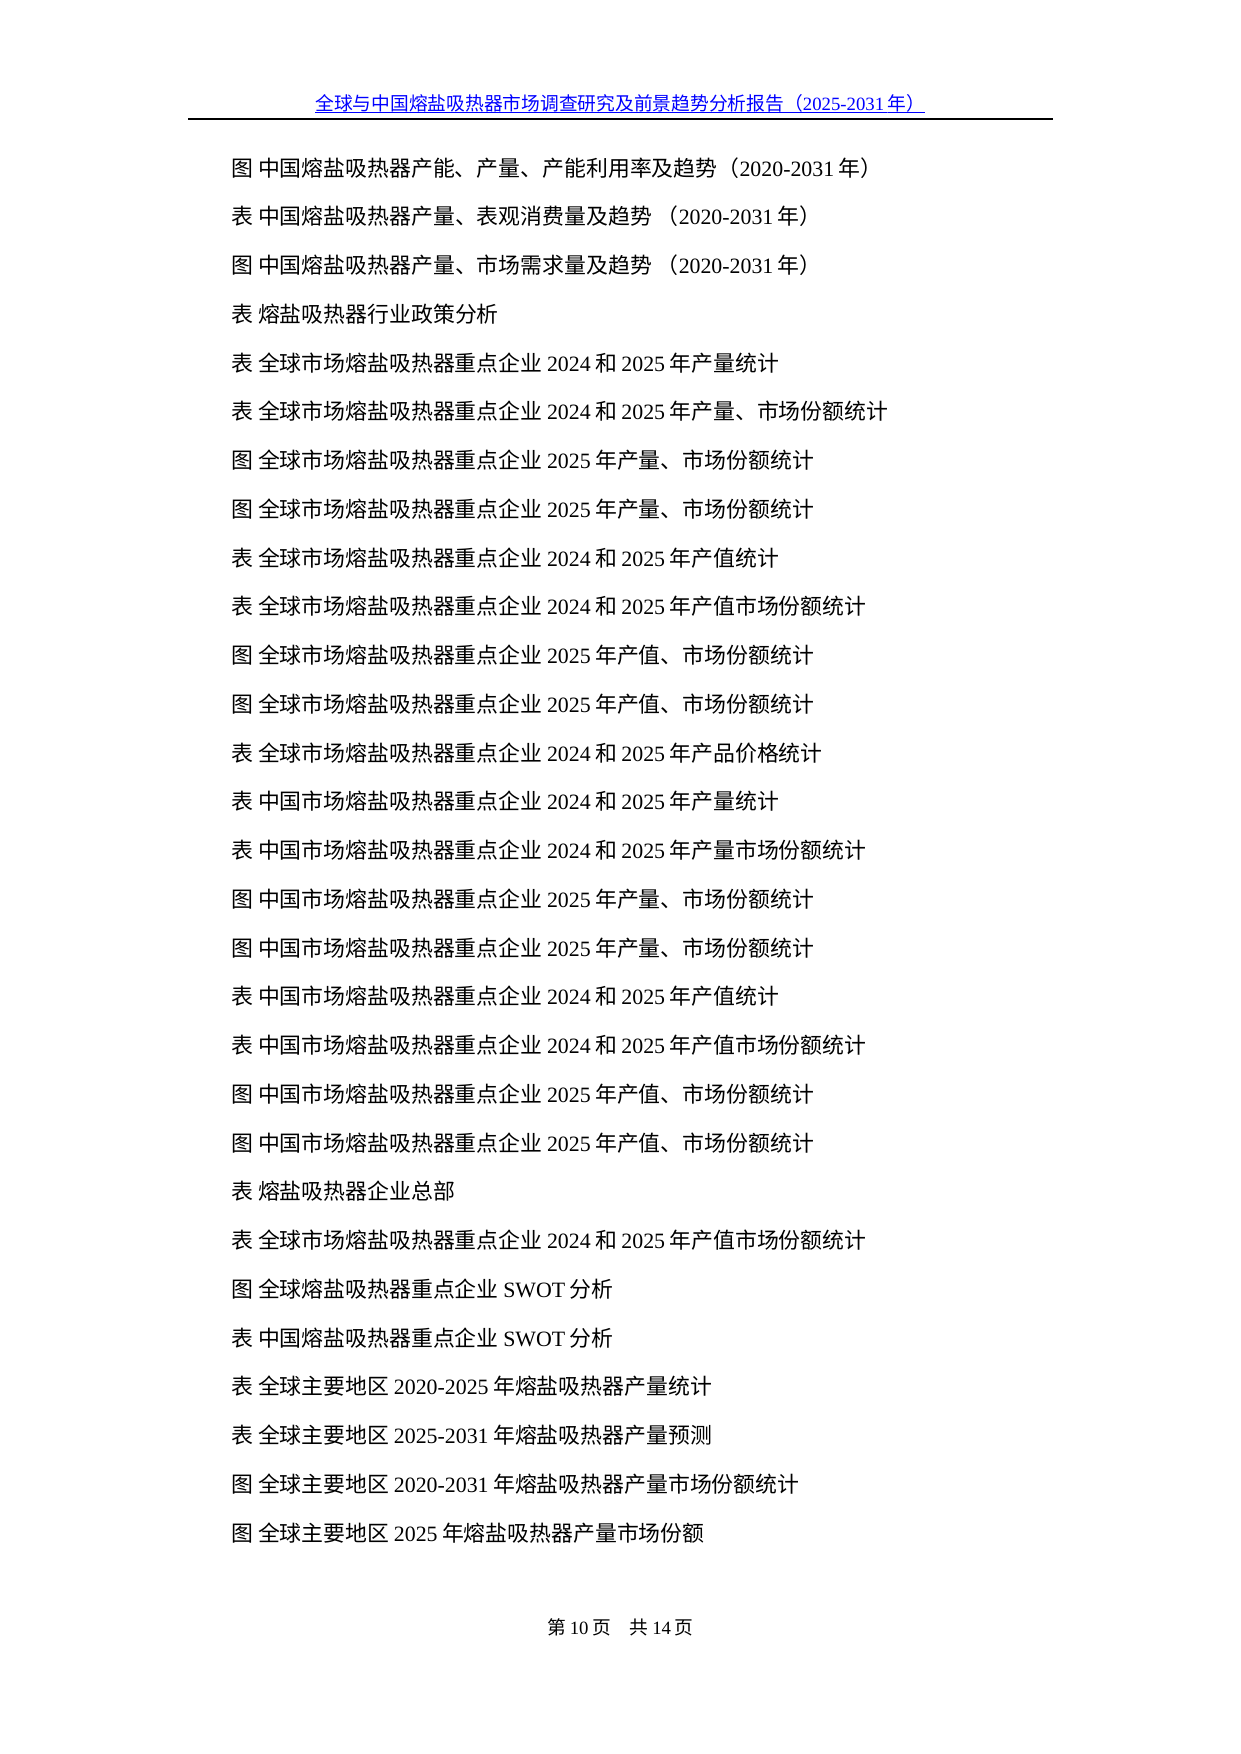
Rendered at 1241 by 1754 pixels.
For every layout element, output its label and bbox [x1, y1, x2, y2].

text [187, 150, 1053, 1548]
